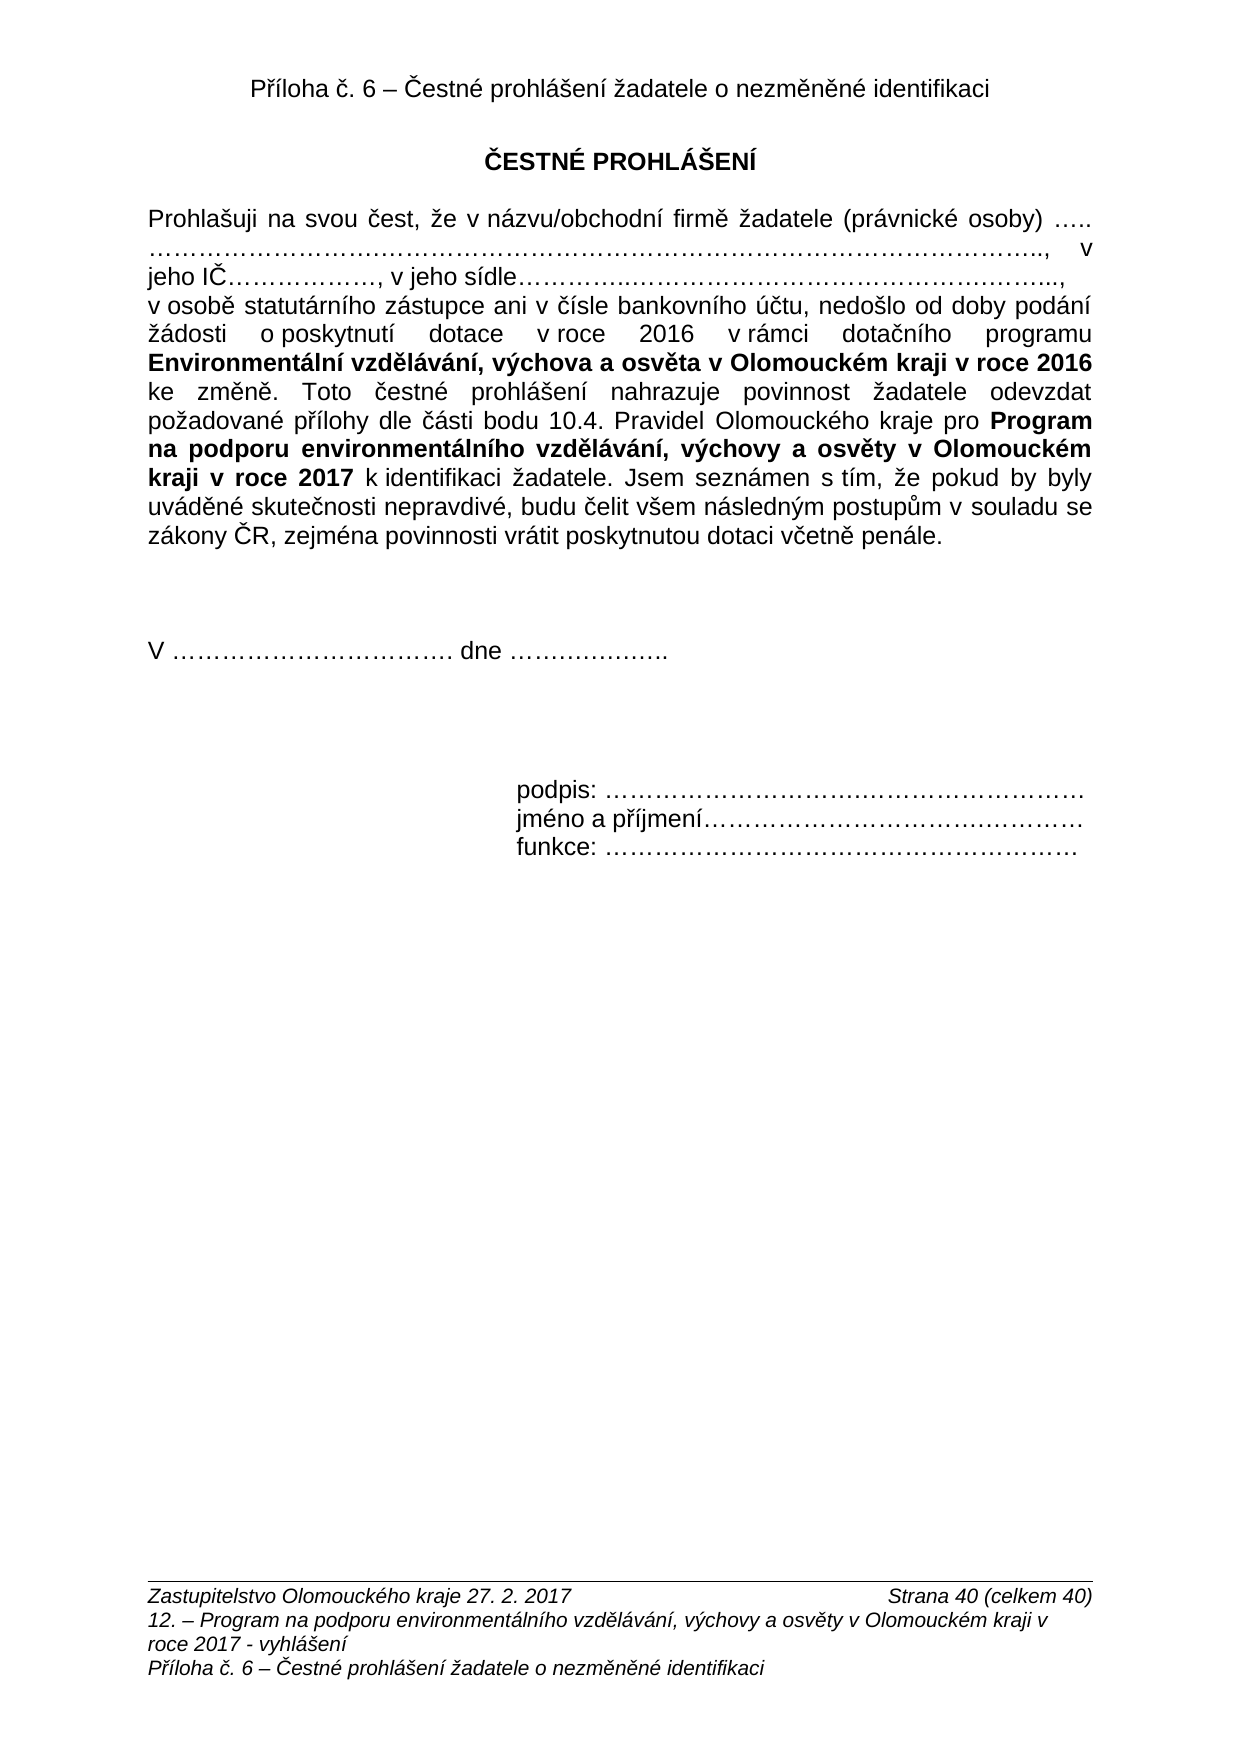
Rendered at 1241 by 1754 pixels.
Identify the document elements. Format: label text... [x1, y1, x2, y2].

text v osobě statutárního zástupce ani v čísle bankovního účtu, nedošlo od doby podání žádosti o poskytnutí dotace v roce 2016 v rámci dotačního programu Environmentální vzdělávání, výchova a osvěta v Olomouckém kraji v roce 2016 ke změně. Toto čestné prohlášení nahrazuje povinnost žadatele odevzdat požadované přílohy dle části bodu 10.4. Pravidel Olomouckého kraje pro Program na podporu environmentálního vzdělávání, výchovy a osvěty v Olomouckém kraji v roce 2017 k identifikaci žadatele. Jsem seznámen s tím, že pokud by byly uváděné skutečnosti nepravdivé, budu čelit všem následným postupům v souladu se zákony ČR, zejména povinnosti vrátit poskytnutou dotaci včetně penále. [148, 291, 1093, 549]
text jméno a příjmení…………………………….………… [443, 803, 1093, 832]
text Prohlašuji na svou čest, že v názvu/obchodní firmě žadatele (právnické osoby) …..……………………….…………………………………………………………………….., v jeho IČ………………, v jeho sídle…………..…………………………………….……..., [148, 204, 1093, 291]
text funkce: ………………………………………………… [148, 832, 1093, 861]
subtitle ČESTNÉ PROHLÁŠENÍ [148, 147, 1093, 176]
text V ……………………………. dne …….….….….. [148, 636, 1093, 664]
text podpis: ………………………….……………………… [443, 775, 1093, 803]
